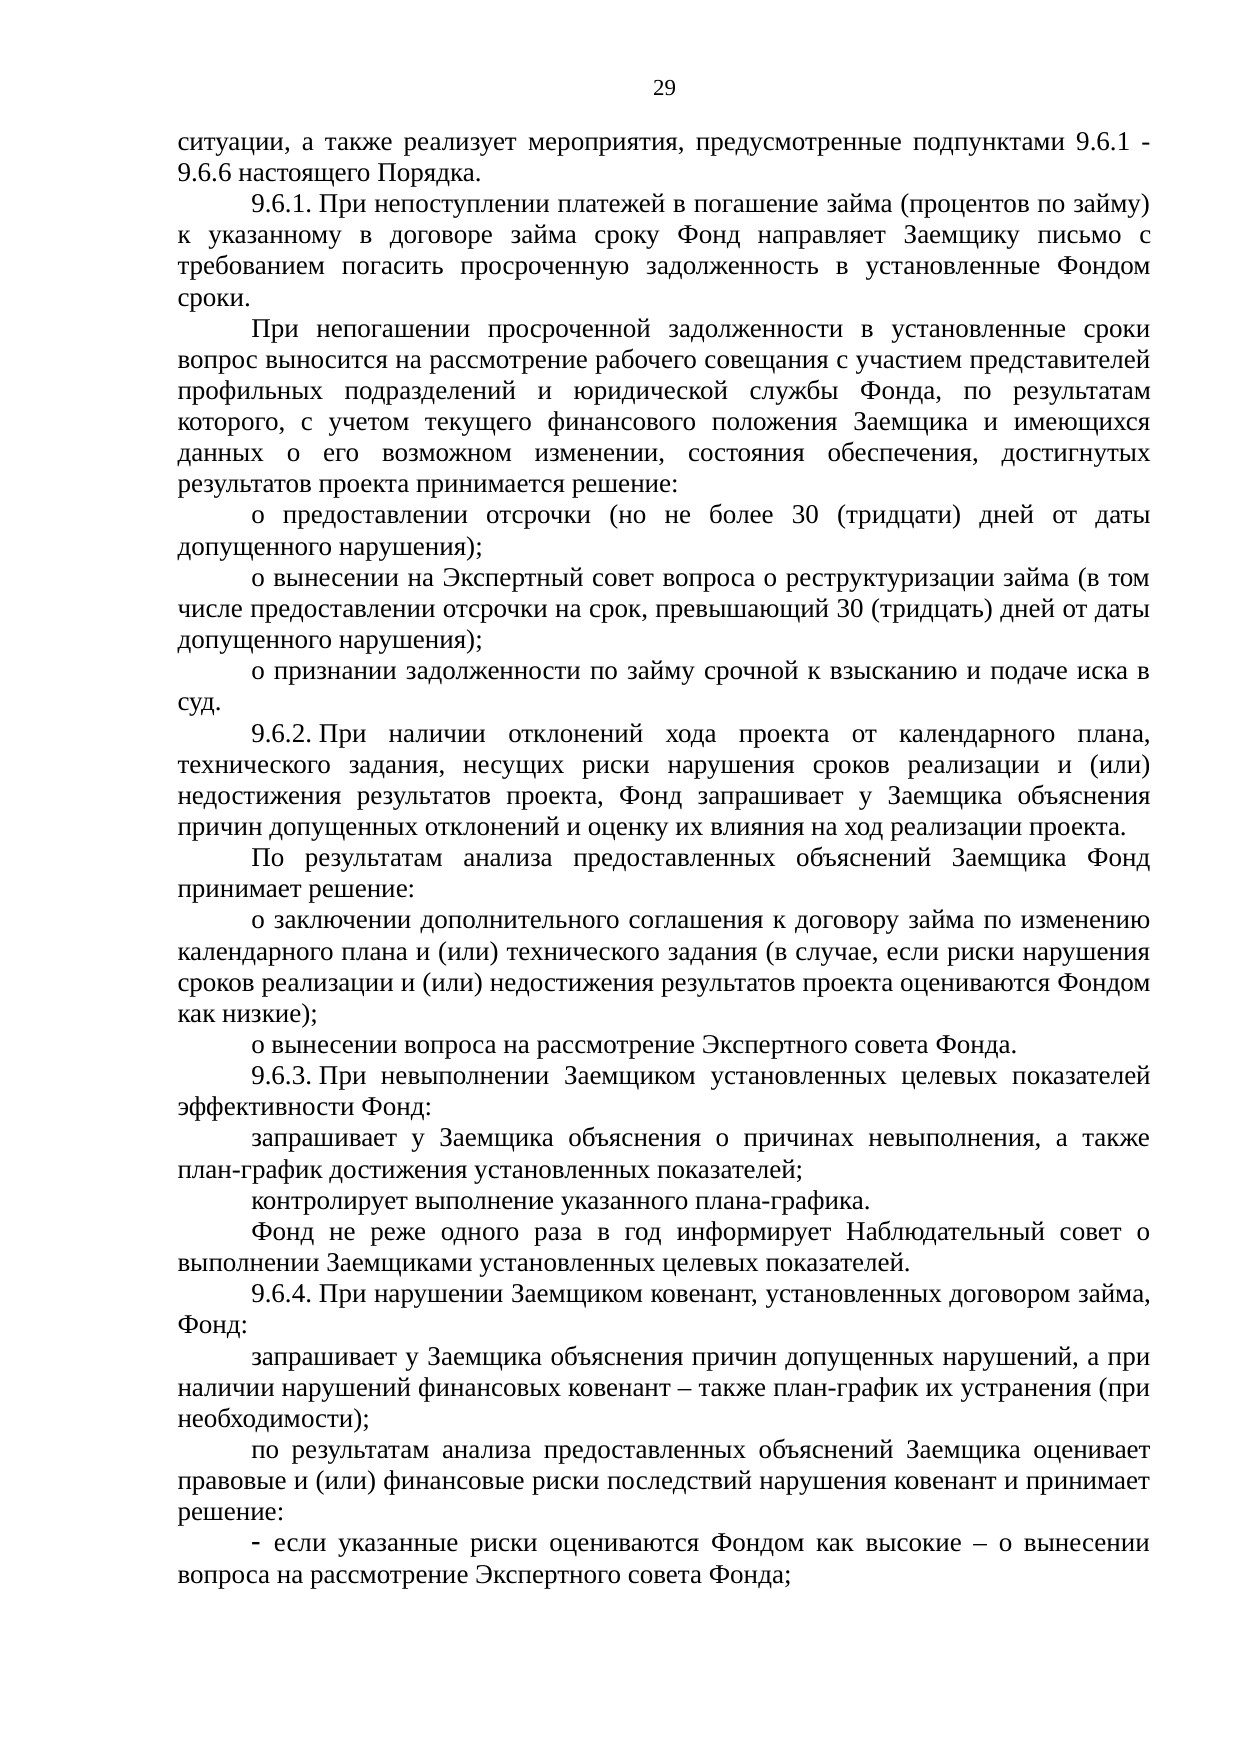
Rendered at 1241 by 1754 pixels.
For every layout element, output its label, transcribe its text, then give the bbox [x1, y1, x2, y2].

text по результатам анализа предоставленных объяснений Заемщика оценивает правовые и (или) финансовые риски последствий нарушения ковенант и принимает решение: [177, 1433, 1152, 1526]
text запрашивает у Заемщика объяснения причин допущенных нарушений, а при наличии нарушений финансовых ковенант – также план-график их устранения (при необходимости); [177, 1339, 1152, 1433]
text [177, 125, 1152, 187]
text При непогашении просроченной задолженности в установленные сроки вопрос выносится на рассмотрение рабочего совещания с участием представителей профильных подразделений и юридической службы Фонда, по результатам которого, с учетом текущего финансового положения Заемщика и имеющихся данных о его возможном изменении, состояния обеспечения, достигнутых результатов проекта принимается решение: [177, 312, 1152, 499]
text 9.6.3. При невыполнении Заемщиком установленных целевых показателей эффективности Фонд: [177, 1059, 1152, 1122]
text о предоставлении отсрочки (но не более 30 (тридцати) дней от даты допущенного нарушения); [177, 499, 1152, 561]
text 9.6.1. При непоступлении платежей в погашение займа (процентов по займу) к указанному в договоре займа сроку Фонд направляет Заемщику письмо с требованием погасить просроченную задолженность в установленные Фондом сроки. [177, 187, 1152, 312]
text о признании задолженности по займу срочной к взысканию и подаче иска в суд. [177, 654, 1152, 717]
list если указанные риски оцениваются Фондом как высокие – о вынесении вопроса на рассмотрение Экспертного совета Фонда; [177, 1526, 1152, 1589]
text о вынесении на Экспертный совет вопроса о реструктуризации займа (в том числе предоставлении отсрочки на срок, превышающий 30 (тридцать) дней от даты допущенного нарушения); [177, 561, 1152, 654]
text о вынесении вопроса на рассмотрение Экспертного совета Фонда. [177, 1028, 1152, 1059]
text По результатам анализа предоставленных объяснений Заемщика Фонд принимает решение: [177, 841, 1152, 903]
text запрашивает у Заемщика объяснения о причинах невыполнения, а также план-график достижения установленных показателей; [177, 1122, 1152, 1184]
text контролирует выполнение указанного плана-графика. [177, 1184, 1152, 1215]
text 9.6.4. При нарушении Заемщиком ковенант, установленных договором займа, Фонд: [177, 1277, 1152, 1339]
text Фонд не реже одного раза в год информирует Наблюдательный совет о выполнении Заемщиками установленных целевых показателей. [177, 1215, 1152, 1277]
text 9.6.2. При наличии отклонений хода проекта от календарного плана, технического задания, несущих риски нарушения сроков реализации и (или) недостижения результатов проекта, Фонд запрашивает у Заемщика объяснения причин допущенных отклонений и оценку их влияния на ход реализации проекта. [177, 717, 1152, 841]
text о заключении дополнительного соглашения к договору займа по изменению календарного плана и (или) технического задания (в случае, если риски нарушения сроков реализации и (или) недостижения результатов проекта оцениваются Фондом как низкие); [177, 903, 1152, 1028]
